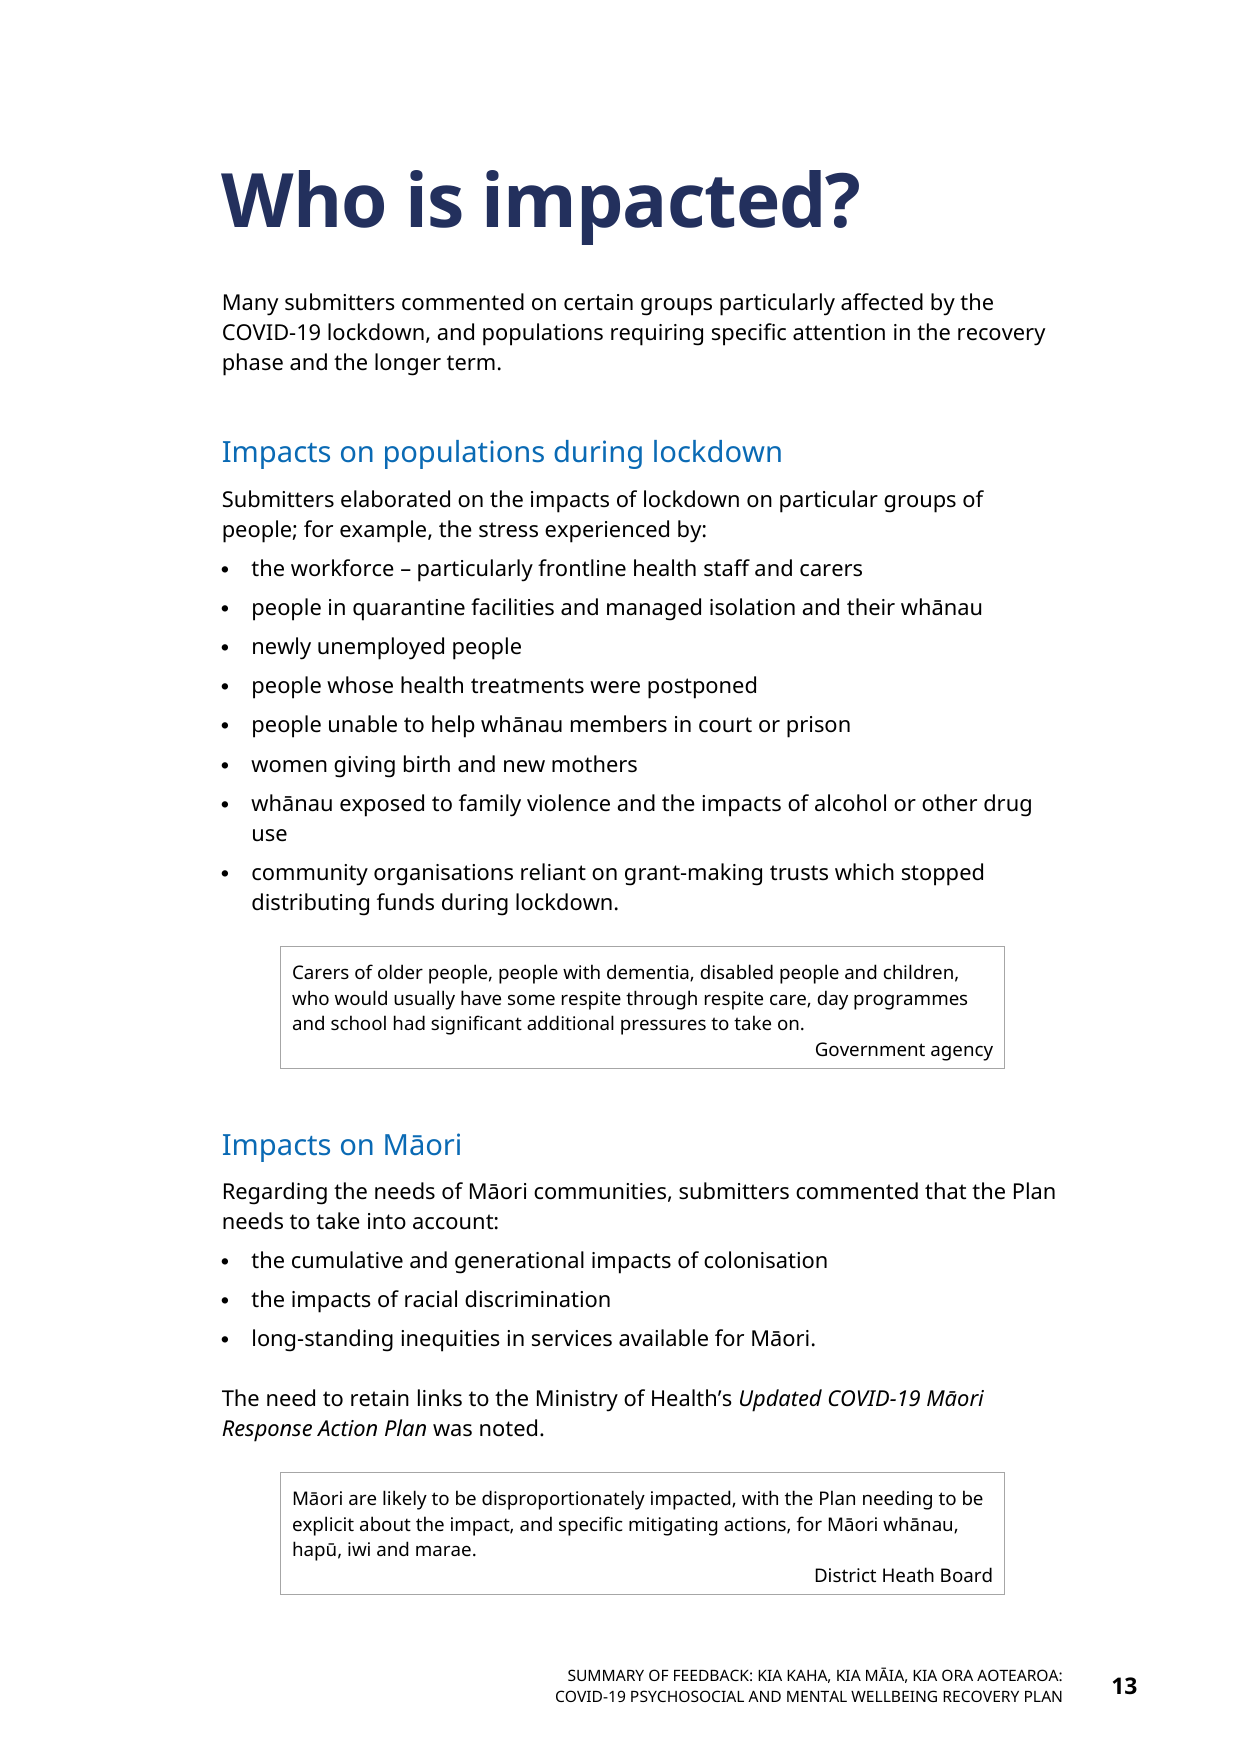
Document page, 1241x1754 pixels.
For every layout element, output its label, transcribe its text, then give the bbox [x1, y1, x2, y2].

text Regarding the needs of Māori communities, submitters commented that the Plan needs to take into account: [222, 1176, 1063, 1236]
text the workforce – particularly frontline health staff and carers [222, 553, 1063, 582]
text whānau exposed to family violence and the impacts of alcohol or other drug use [222, 788, 1063, 847]
text the cumulative and generational impacts of colonisation [222, 1245, 1063, 1275]
subtitle Impacts on populations during lockdown [222, 432, 1063, 471]
table_header Carers of older people, people with dementia, disabled people and children, who would usually have some respite through respite care, day programmes and school had significant additional pressures to take on. Government agency [281, 947, 1004, 1068]
text The need to retain links to the Ministry of Health’s Updated COVID-19 Māori Response Action Plan was noted. [222, 1383, 1063, 1442]
text long-standing inequities in services available for Māori. [222, 1323, 1063, 1353]
text people in quarantine facilities and managed isolation and their whānau [222, 592, 1063, 622]
table_header Māori are likely to be disproportionately impacted, with the Plan needing to be explicit about the impact, and specific mitigating actions, for Māori whānau, hapū, iwi and marae. District Heath Board [281, 1473, 1004, 1594]
subtitle Impacts on Māori [222, 1124, 1063, 1163]
text people whose health treatments were postponed [222, 670, 1063, 700]
text women giving birth and new mothers [222, 748, 1063, 778]
text community organisations reliant on grant-making trusts which stopped distributing funds during lockdown. [222, 857, 1063, 916]
text people unable to help whānau members in court or prison [222, 709, 1063, 739]
text the impacts of racial discrimination [222, 1284, 1063, 1314]
text Many submitters commented on certain groups particularly affected by the COVID-19 lockdown, and populations requiring specific attention in the recovery phase and the longer term. [222, 287, 1063, 377]
text Submitters elaborated on the impacts of lockdown on particular groups of people; for example, the stress experienced by: [222, 484, 1063, 543]
text newly unemployed people [222, 631, 1063, 661]
subtitle Who is impacted? [222, 148, 1063, 250]
